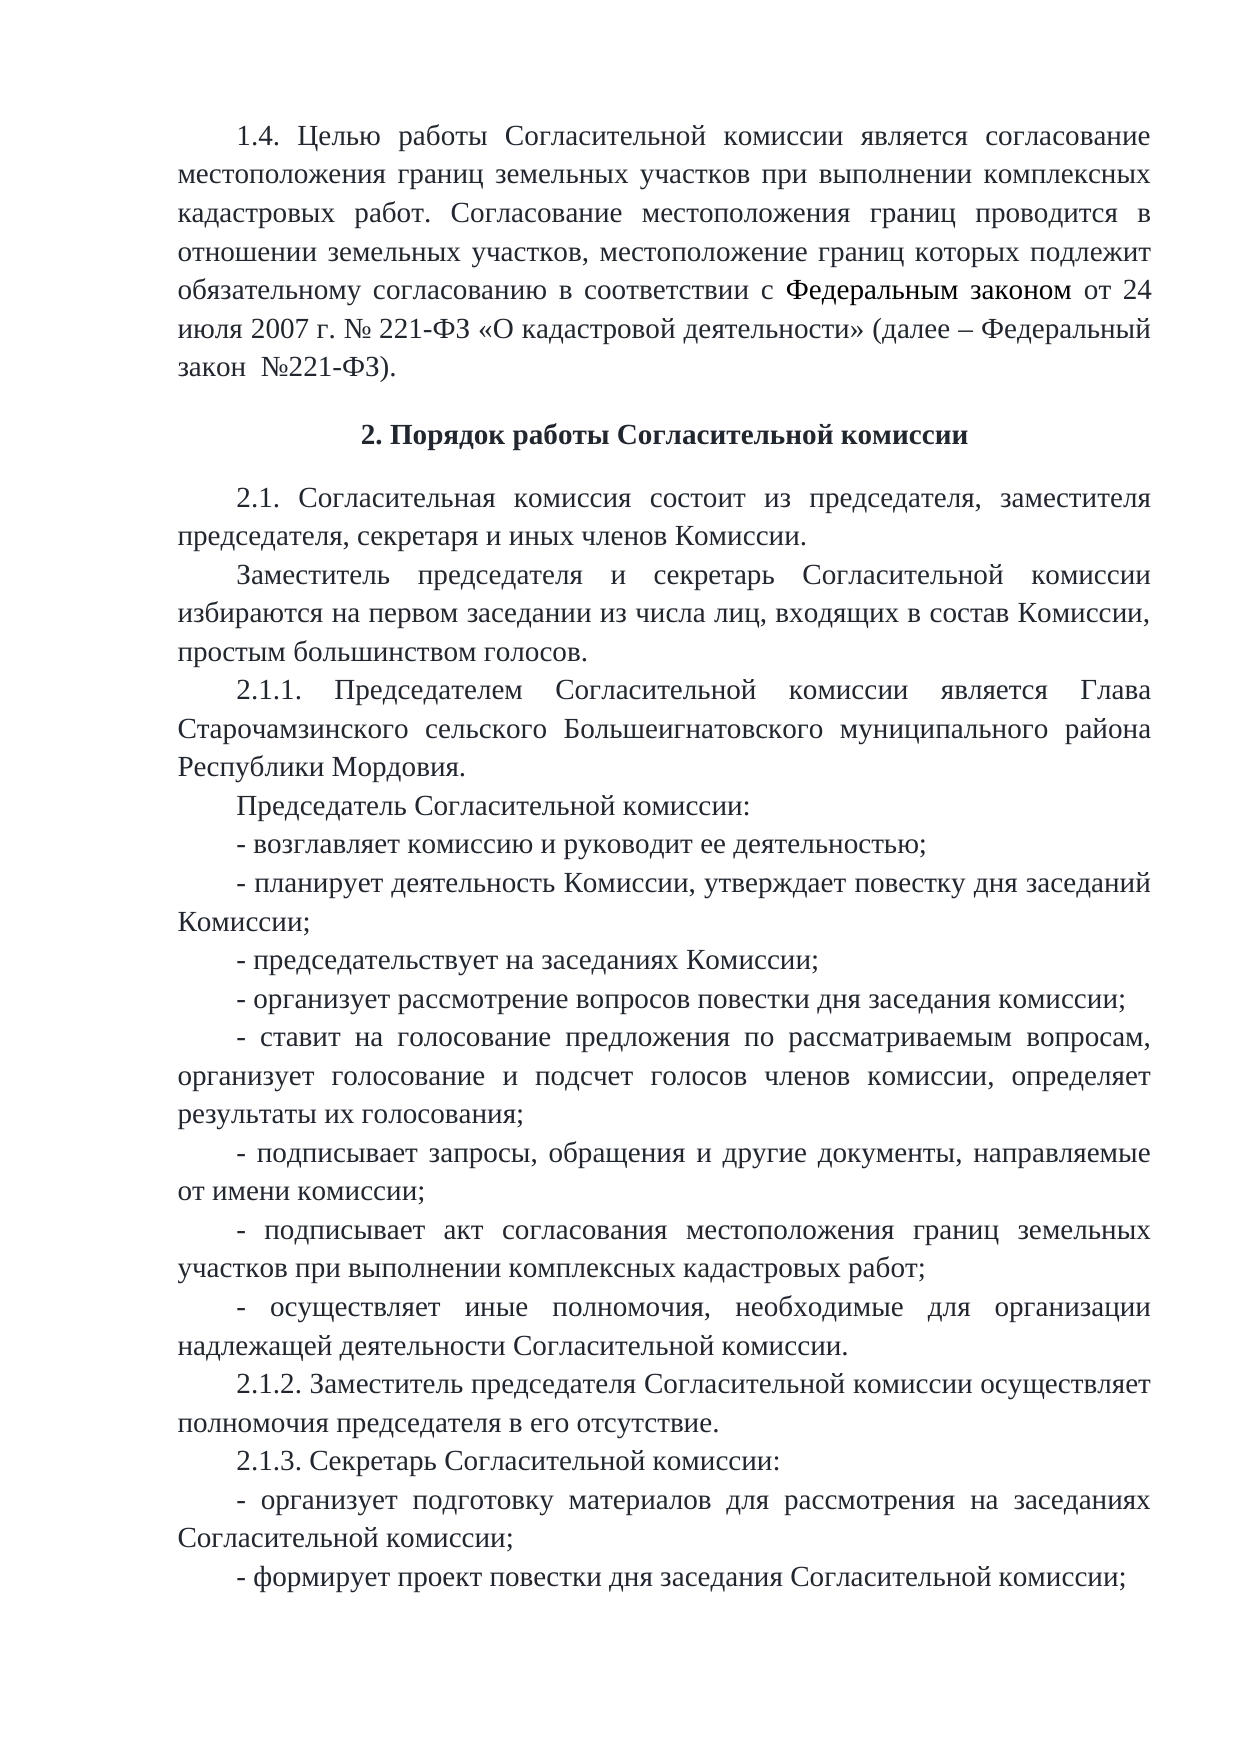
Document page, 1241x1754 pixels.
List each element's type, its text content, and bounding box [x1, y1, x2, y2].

text - ставит на голосование предложения по рассматриваемым вопросам, организует голосование и подсчет голосов членов комиссии, определяет результаты их голосования; [177, 1019, 1152, 1130]
text - возглавляет комиссию и руководит ее деятельностью; [177, 827, 1152, 860]
text - подписывает акт согласования местоположения границ земельных участков при выполнении комплексных кадастровых работ; [177, 1212, 1152, 1284]
text - планирует деятельность Комиссии, утверждает повестку дня заседаний Комиссии; [177, 865, 1152, 937]
text - осуществляет иные полномочия, необходимые для организации надлежащей деятельности Согласительной комиссии. [177, 1289, 1152, 1361]
text - подписывает запросы, обращения и другие документы, направляемые от имени комиссии; [177, 1135, 1152, 1207]
text 2.1.2. Заместитель председателя Согласительной комиссии осуществляет полномочия председателя в его отсутствие. [177, 1366, 1152, 1438]
text 2.1.1. Председателем Согласительной комиссии является Глава Старочамзинского сельского Большеигнатовского муниципального района Республики Мордовия. [177, 672, 1152, 783]
text - организует рассмотрение вопросов повестки дня заседания комиссии; [177, 981, 1152, 1014]
text - формирует проект повестки дня заседания Согласительной комиссии; [177, 1559, 1152, 1592]
text Председатель Согласительной комиссии: [177, 788, 1152, 822]
text 1.4. Целью работы Согласительной комиссии является согласование местоположения границ земельных участков при выполнении комплексных кадастровых работ. Согласование местоположения границ проводится в отношении земельных участков, местоположение границ которых подлежит обязательному согласованию в соответствии с Федеральным законом от 24 июля 2007 г. № 221-ФЗ «О кадастровой деятельности» (далее – Федеральный закон №221-ФЗ). [177, 118, 1152, 383]
text - председательствует на заседаниях Комиссии; [177, 942, 1152, 976]
text 2.1.3. Секретарь Согласительной комиссии: [177, 1443, 1152, 1477]
text 2. Порядок работы Согласительной комиссии [177, 417, 1152, 451]
text 2.1. Согласительная комиссия состоит из председателя, заместителя председателя, секретаря и иных членов Комиссии. [177, 480, 1152, 552]
text - организует подготовку материалов для рассмотрения на заседаниях Согласительной комиссии; [177, 1482, 1152, 1554]
text Заместитель председателя и секретарь Согласительной комиссии избираются на первом заседании из числа лиц, входящих в состав Комиссии, простым большинством голосов. [177, 557, 1152, 667]
